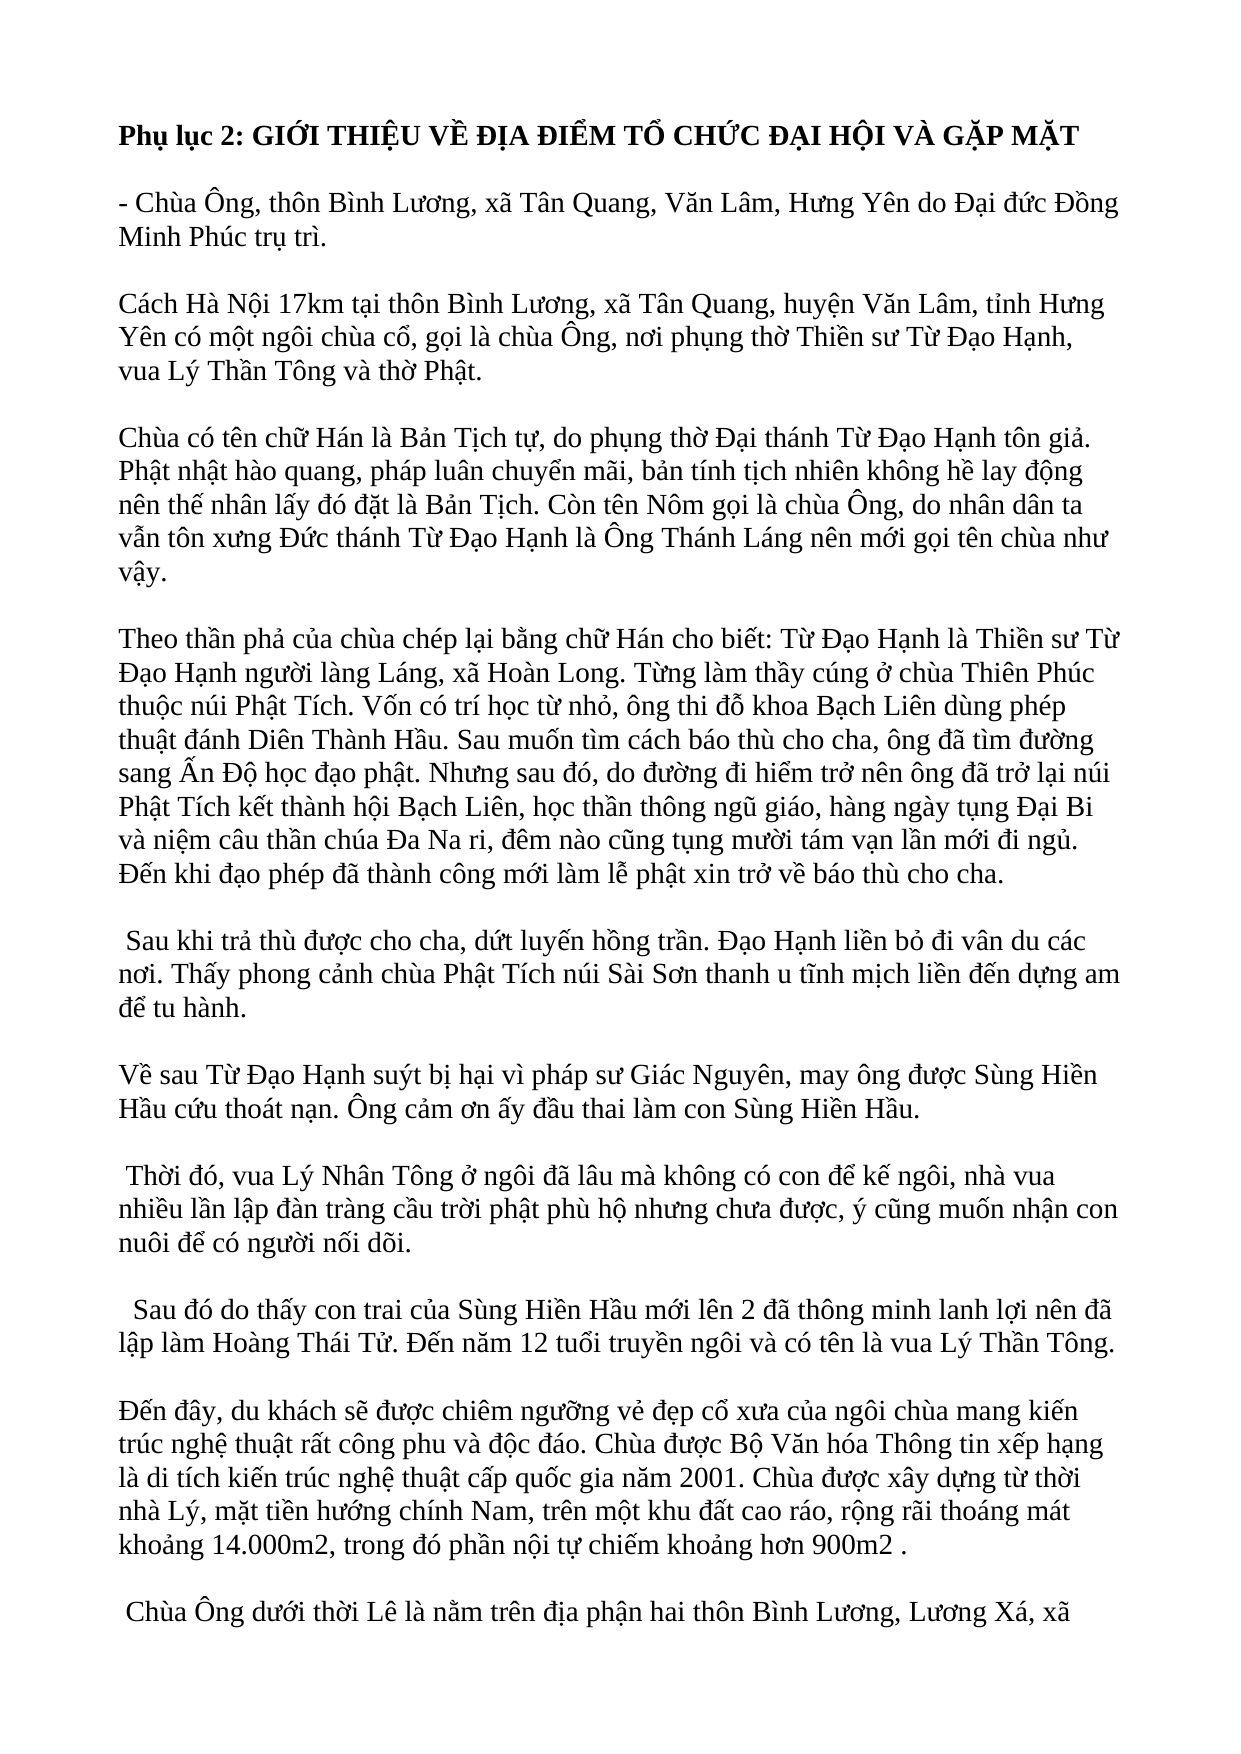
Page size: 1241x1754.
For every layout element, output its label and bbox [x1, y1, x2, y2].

text [118, 118, 1122, 1627]
